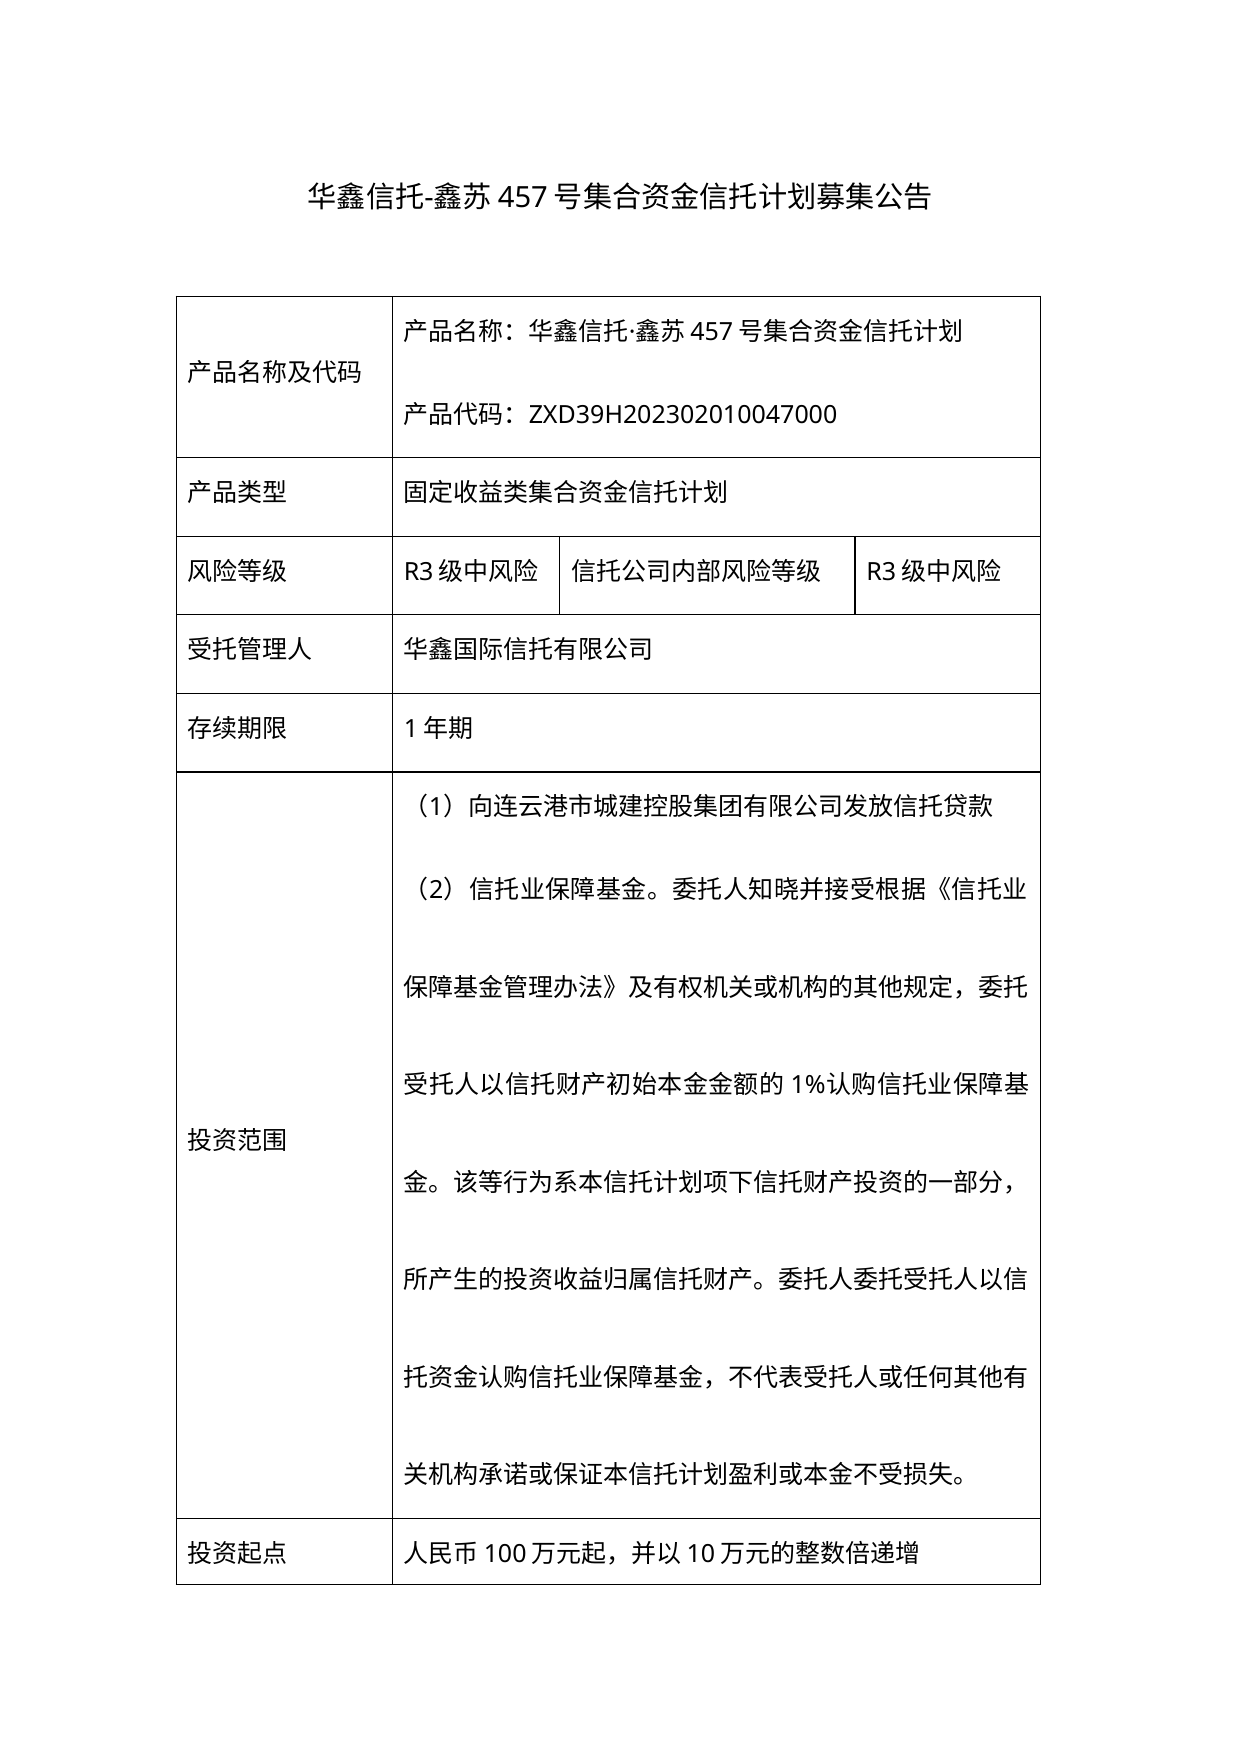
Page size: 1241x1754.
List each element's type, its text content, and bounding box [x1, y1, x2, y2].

table_cell 信托公司内部风险等级 [560, 537, 854, 614]
table_cell 1年期 [393, 694, 1040, 771]
table_cell R3级中风险 [393, 537, 559, 614]
table_header 产品名称：华鑫信托·鑫苏457号集合资金信托计划 产品代码：ZXD39H202302010047000 [393, 297, 1040, 457]
table_cell 存续期限 [177, 694, 392, 771]
table_cell （1）向连云港市城建控股集团有限公司发放信托贷款 （2）信托业保障基金。委托人知晓并接受根据《信托业保障基金管理办法》及有权机关或机构的其他规定，委托受托人以信托财产初始本金金额的1%认购信托业保障基金。该等行为系本信托计划项下信托财产投资的一部分，所产生的投资收益归属信托财产。委托人委托受托人以信托资金认购信托业保障基金，不代表受托人或任何其他有关机构承诺或保证本信托计划盈利或本金不受损失。 [393, 773, 1040, 1518]
table_cell 华鑫国际信托有限公司 [393, 615, 1040, 693]
text 华鑫信托-鑫苏457号集合资金信托计划募集公告 [187, 162, 1053, 227]
table_cell R3级中风险 [856, 537, 1040, 614]
table_cell 风险等级 [177, 537, 392, 614]
table_cell 受托管理人 [177, 615, 392, 693]
table_cell 固定收益类集合资金信托计划 [393, 458, 1040, 536]
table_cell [393, 1519, 1040, 1584]
table_cell 投资范围 [177, 773, 392, 1518]
table_cell 投资起点 [177, 1519, 392, 1584]
table_cell 产品类型 [177, 458, 392, 536]
table_header 产品名称及代码 [177, 297, 392, 457]
